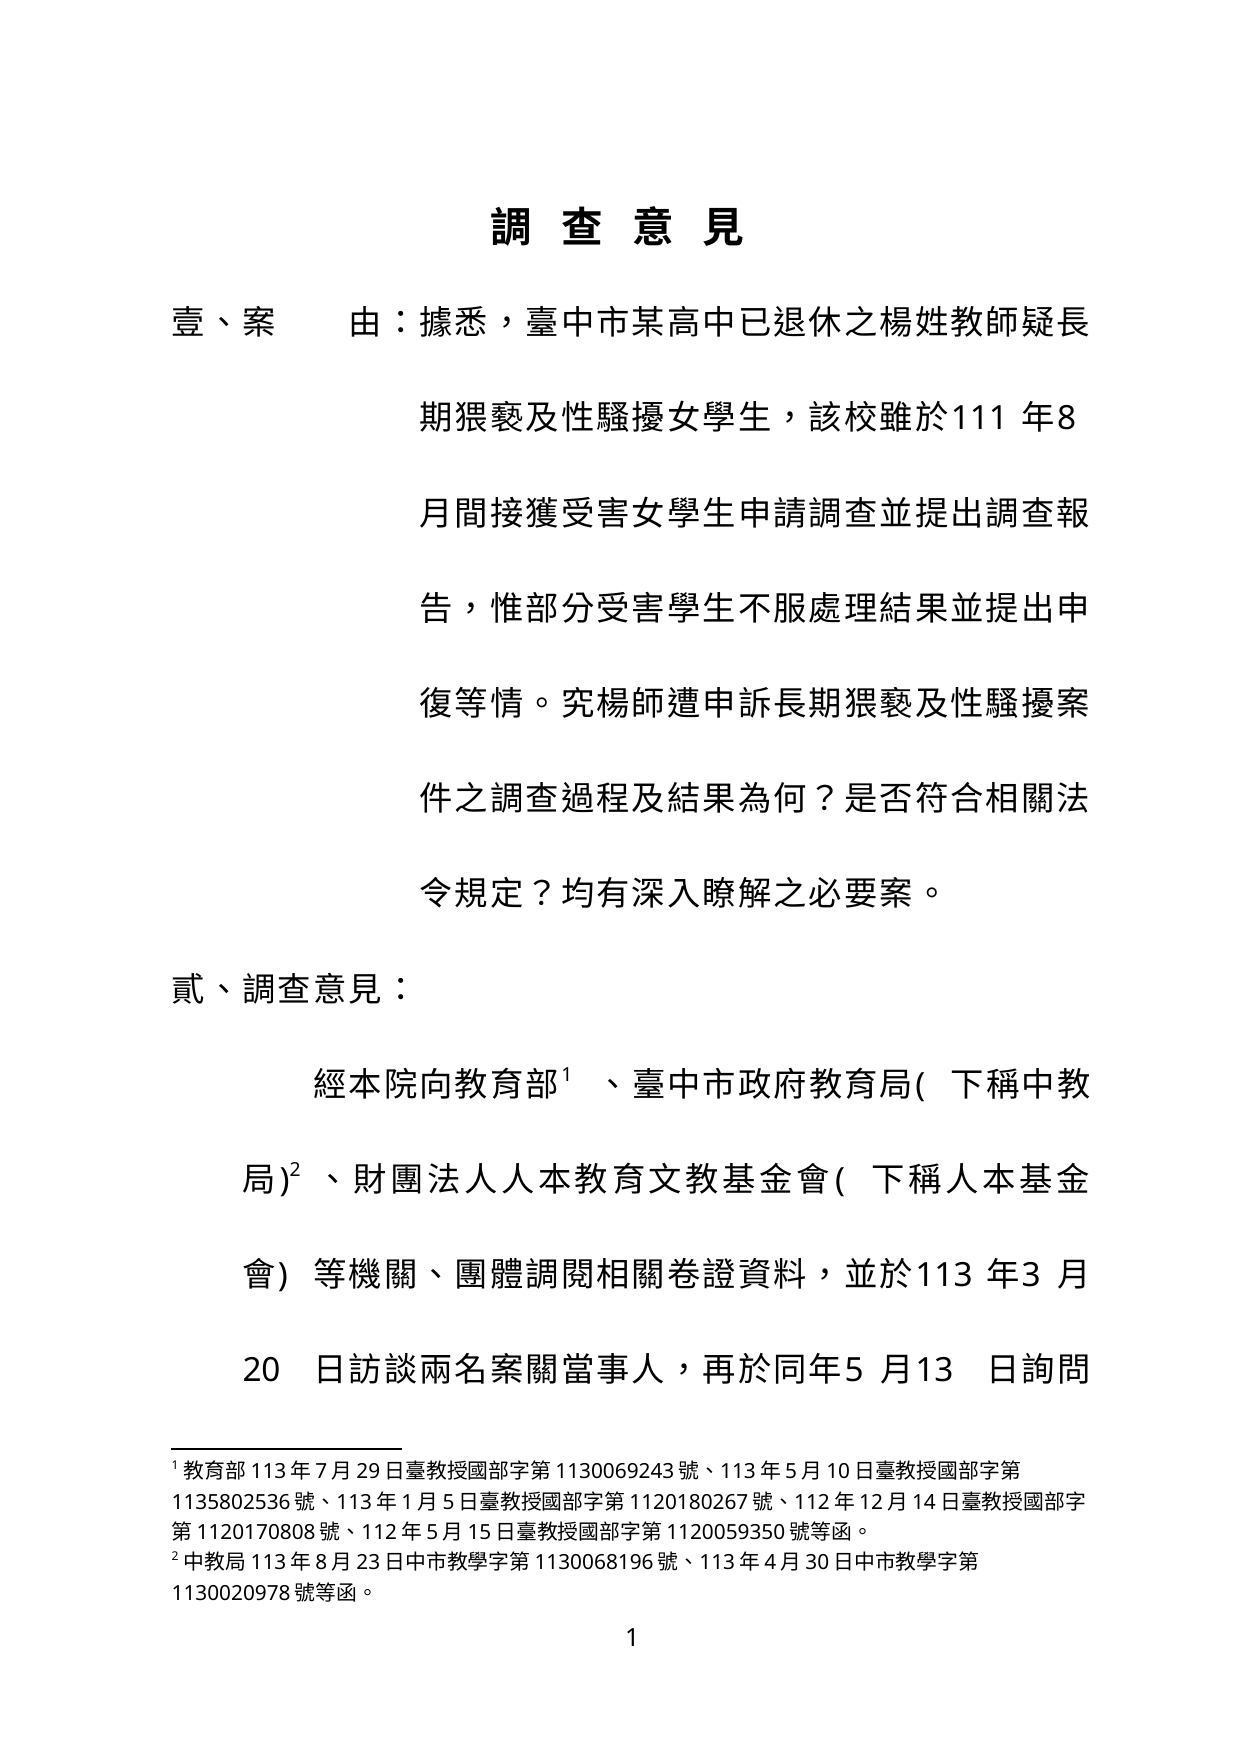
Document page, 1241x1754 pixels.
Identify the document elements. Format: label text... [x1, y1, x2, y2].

subtitle 案 由：據悉，臺中市某高中已退休之楊姓教師疑長期猥褻及性騷擾女學生，該校雖於111年8月間接獲受害女學生申請調查並提出調查報告，惟部分受害學生不服處理結果並提出申復等情。究楊師遭申訴長期猥褻及性騷擾案件之調查過程及結果為何？是否符合相關法令規定？均有深入瞭解之必要案。 [171, 272, 1092, 939]
subtitle 調查意見： [171, 939, 1092, 1034]
text 調查意見 [171, 177, 1092, 272]
